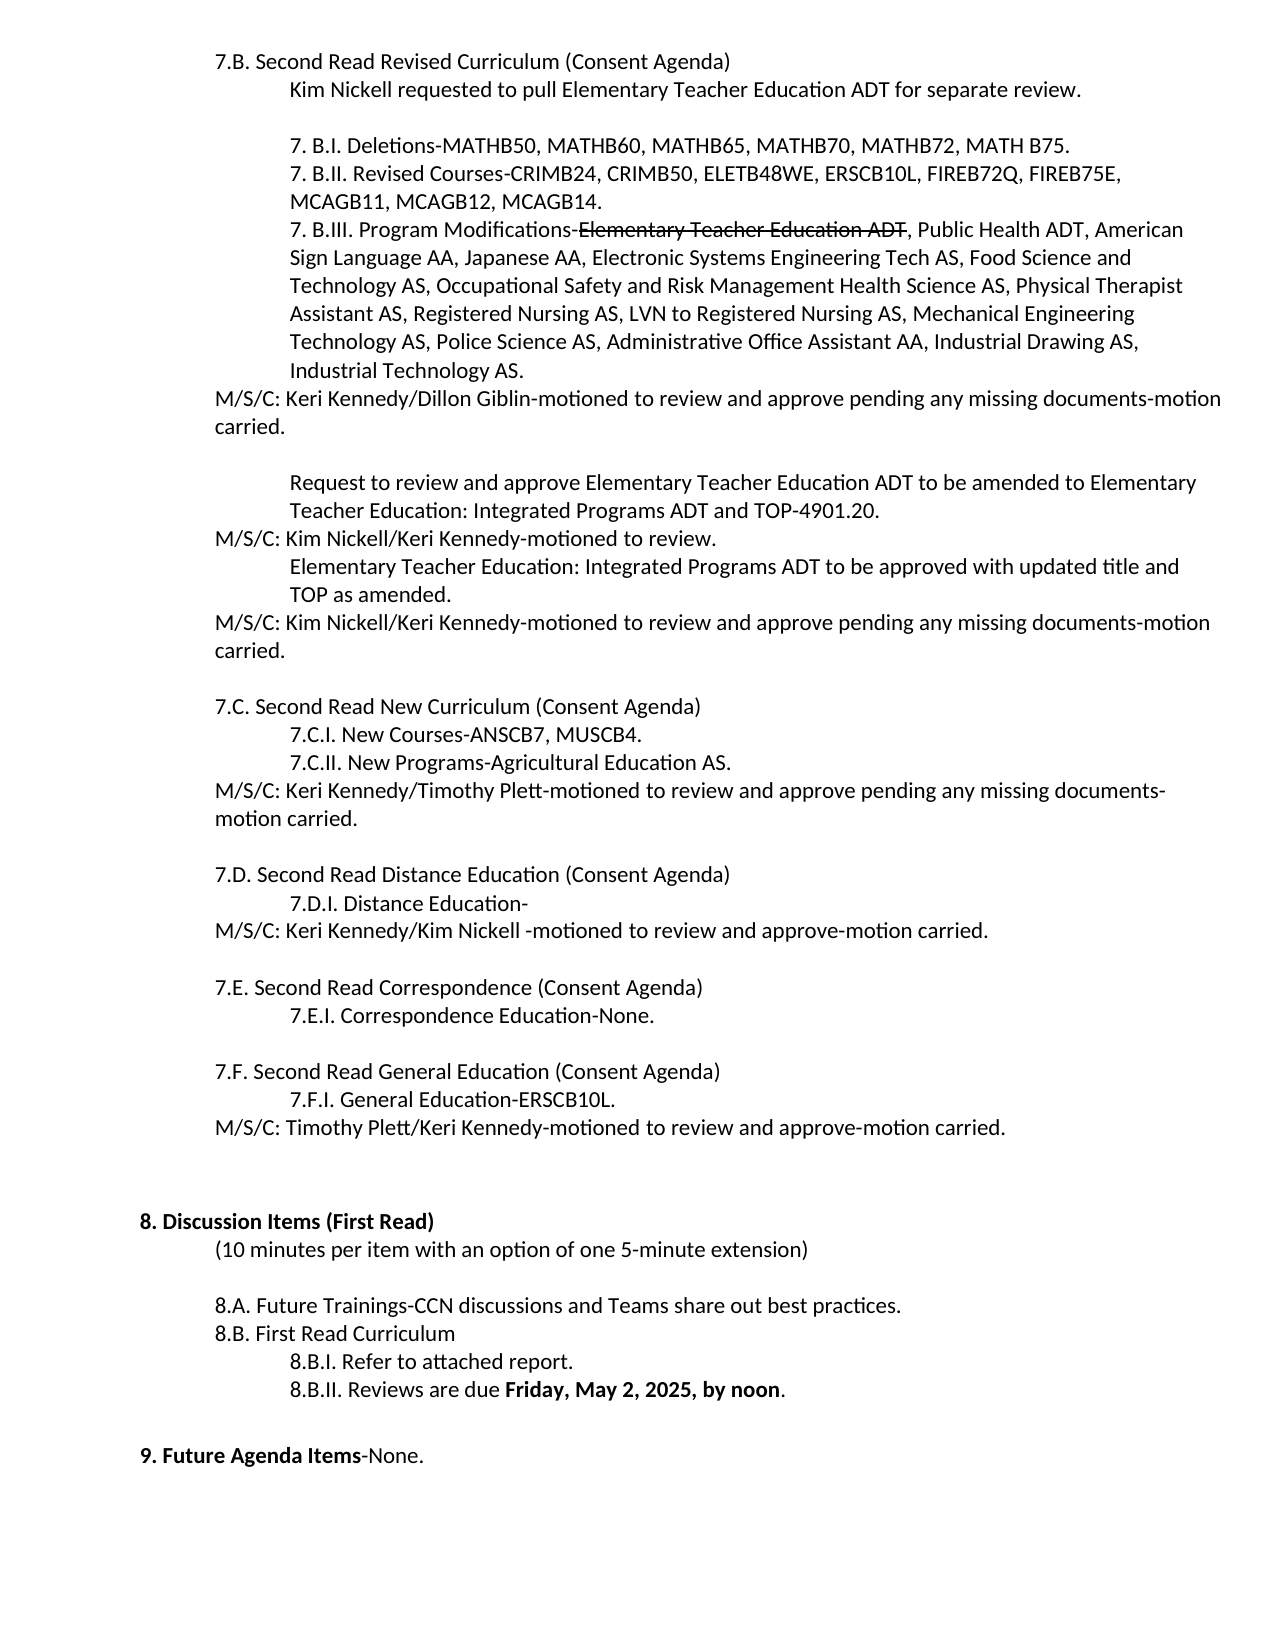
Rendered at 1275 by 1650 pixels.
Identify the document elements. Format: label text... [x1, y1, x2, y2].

text 7.F. Second Read General Education (Consent Agenda) [214, 1057, 1222, 1085]
text 7.D.I. Distance Education- [289, 889, 1222, 917]
text 7.C.II. New Programs-Agricultural Education AS. [289, 748, 1222, 777]
text M/S/C: Timothy Plett/Keri Kennedy-motioned to review and approve-motion carried. [214, 1113, 1222, 1141]
text 8.B. First Read Curriculum [139, 1319, 1222, 1347]
text 7.E. Second Read Correspondence (Consent Agenda) [214, 973, 1222, 1001]
subtitle 9. Future Agenda Items-None. [139, 1441, 1222, 1469]
text M/S/C: Keri Kennedy/Kim Nickell -motioned to review and approve-motion carried. [214, 917, 1222, 945]
text 7.E.I. Correspondence Education-None. [214, 1001, 1222, 1029]
text Elementary Teacher Education: Integrated Programs ADT to be approved with updated title and TOP as amended. [289, 552, 1222, 608]
subtitle 8. Discussion Items (First Read) [139, 1207, 1222, 1235]
text 7.C.I. New Courses-ANSCB7, MUSCB4. [289, 721, 1222, 748]
text 8.B.II. Reviews are due Friday, May 2, 2025, by noon. [139, 1375, 1222, 1403]
text M/S/C: Keri Kennedy/Dillon Giblin-motioned to review and approve pending any missing documents-motion carried. [214, 384, 1222, 440]
text 7. B.I. Deletions-MATHB50, MATHB60, MATHB65, MATHB70, MATHB72, MATH B75. [139, 131, 1222, 159]
text M/S/C: Kim Nickell/Keri Kennedy-motioned to review and approve pending any missing documents-motion carried. [214, 608, 1222, 664]
text Kim Nickell requested to pull Elementary Teacher Education ADT for separate review. [139, 75, 1222, 103]
text 7.F.I. General Education-ERSCB10L. [214, 1085, 1222, 1113]
text 7. B.III. Program Modifications-Elementary Teacher Education ADT, Public Health ADT, American Sign Language AA, Japanese AA, Electronic Systems Engineering Tech AS, Food Science and Technology AS, Occupational Safety and Risk Management Health Science AS, Physical Therapist Assistant AS, Registered Nursing AS, LVN to Registered Nursing AS, Mechanical Engineering Technology AS, Police Science AS, Administrative Office Assistant AA, Industrial Drawing AS, Industrial Technology AS. [289, 215, 1222, 384]
text 7.D. Second Read Distance Education (Consent Agenda) [214, 861, 1222, 889]
text 7.C. Second Read New Curriculum (Consent Agenda) [139, 692, 1222, 721]
text Request to review and approve Elementary Teacher Education ADT to be amended to Elementary Teacher Education: Integrated Programs ADT and TOP-4901.20. [289, 468, 1222, 524]
text 7.B. Second Read Revised Curriculum (Consent Agenda) [139, 47, 1222, 75]
text (10 minutes per item with an option of one 5-minute extension) [139, 1235, 1222, 1263]
text 8.A. Future Trainings-CCN discussions and Teams share out best practices. [139, 1291, 1222, 1319]
text 7. B.II. Revised Courses-CRIMB24, CRIMB50, ELETB48WE, ERSCB10L, FIREB72Q, FIREB75E, MCAGB11, MCAGB12, MCAGB14. [289, 159, 1222, 215]
text M/S/C: Kim Nickell/Keri Kennedy-motioned to review. [214, 524, 1222, 552]
text M/S/C: Keri Kennedy/Timothy Plett-motioned to review and approve pending any missing documents-motion carried. [214, 777, 1222, 833]
text 8.B.I. Refer to attached report. [139, 1347, 1222, 1375]
